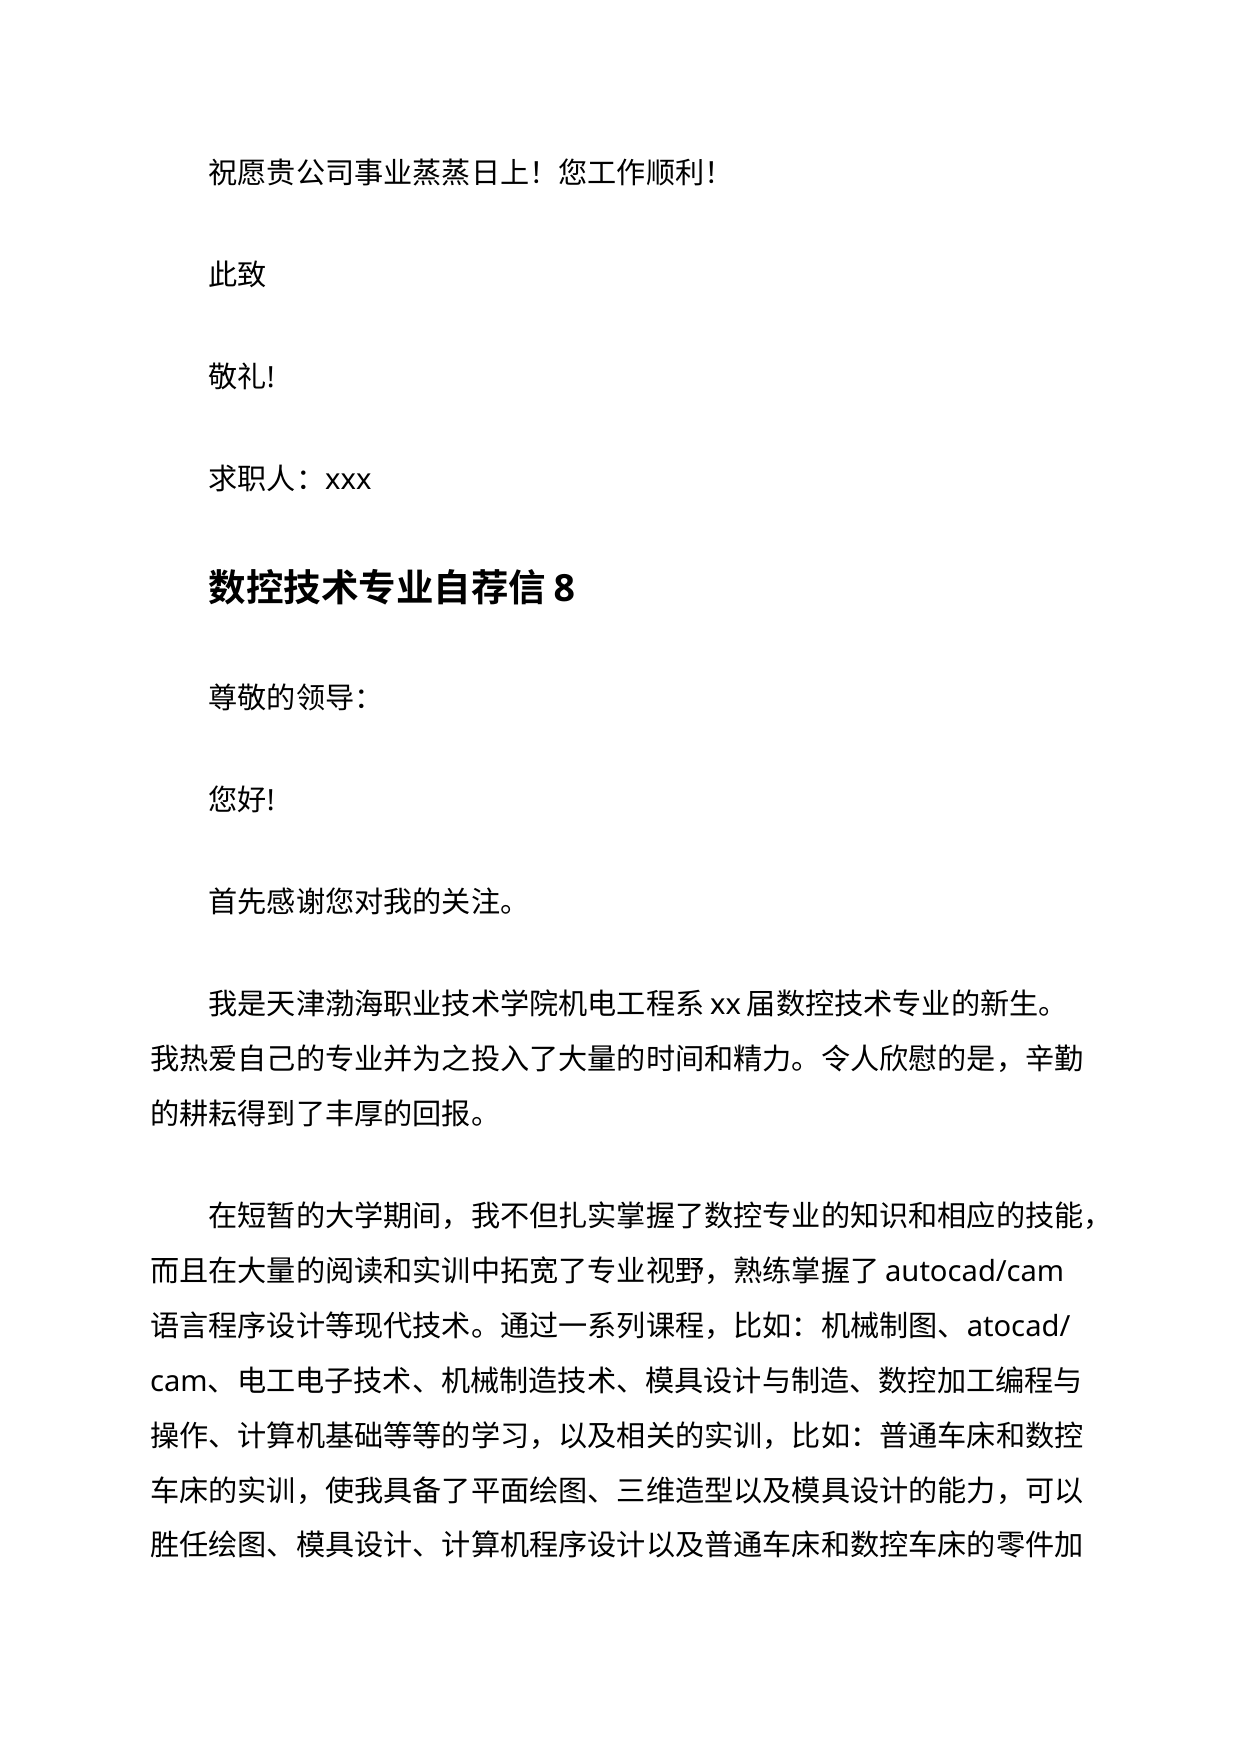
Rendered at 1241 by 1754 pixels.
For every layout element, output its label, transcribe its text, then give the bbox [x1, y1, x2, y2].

text 此致 [150, 252, 1090, 294]
text 求职人：xxx [150, 456, 1090, 498]
text 您好! [150, 777, 1090, 819]
text 我是天津渤海职业技术学院机电工程系xx届数控技术专业的新生。我热爱自己的专业并为之投入了大量的时间和精力。令人欣慰的是，辛勤的耕耘得到了丰厚的回报。 [150, 981, 1090, 1133]
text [150, 1192, 1090, 1564]
text 数控技术专业自荐信8 [150, 557, 1090, 612]
text 祝愿贵公司事业蒸蒸日上！您工作顺利！ [150, 150, 1090, 192]
text 尊敬的领导： [150, 675, 1090, 717]
text 首先感谢您对我的关注。 [150, 879, 1090, 921]
text 敬礼! [150, 353, 1090, 396]
